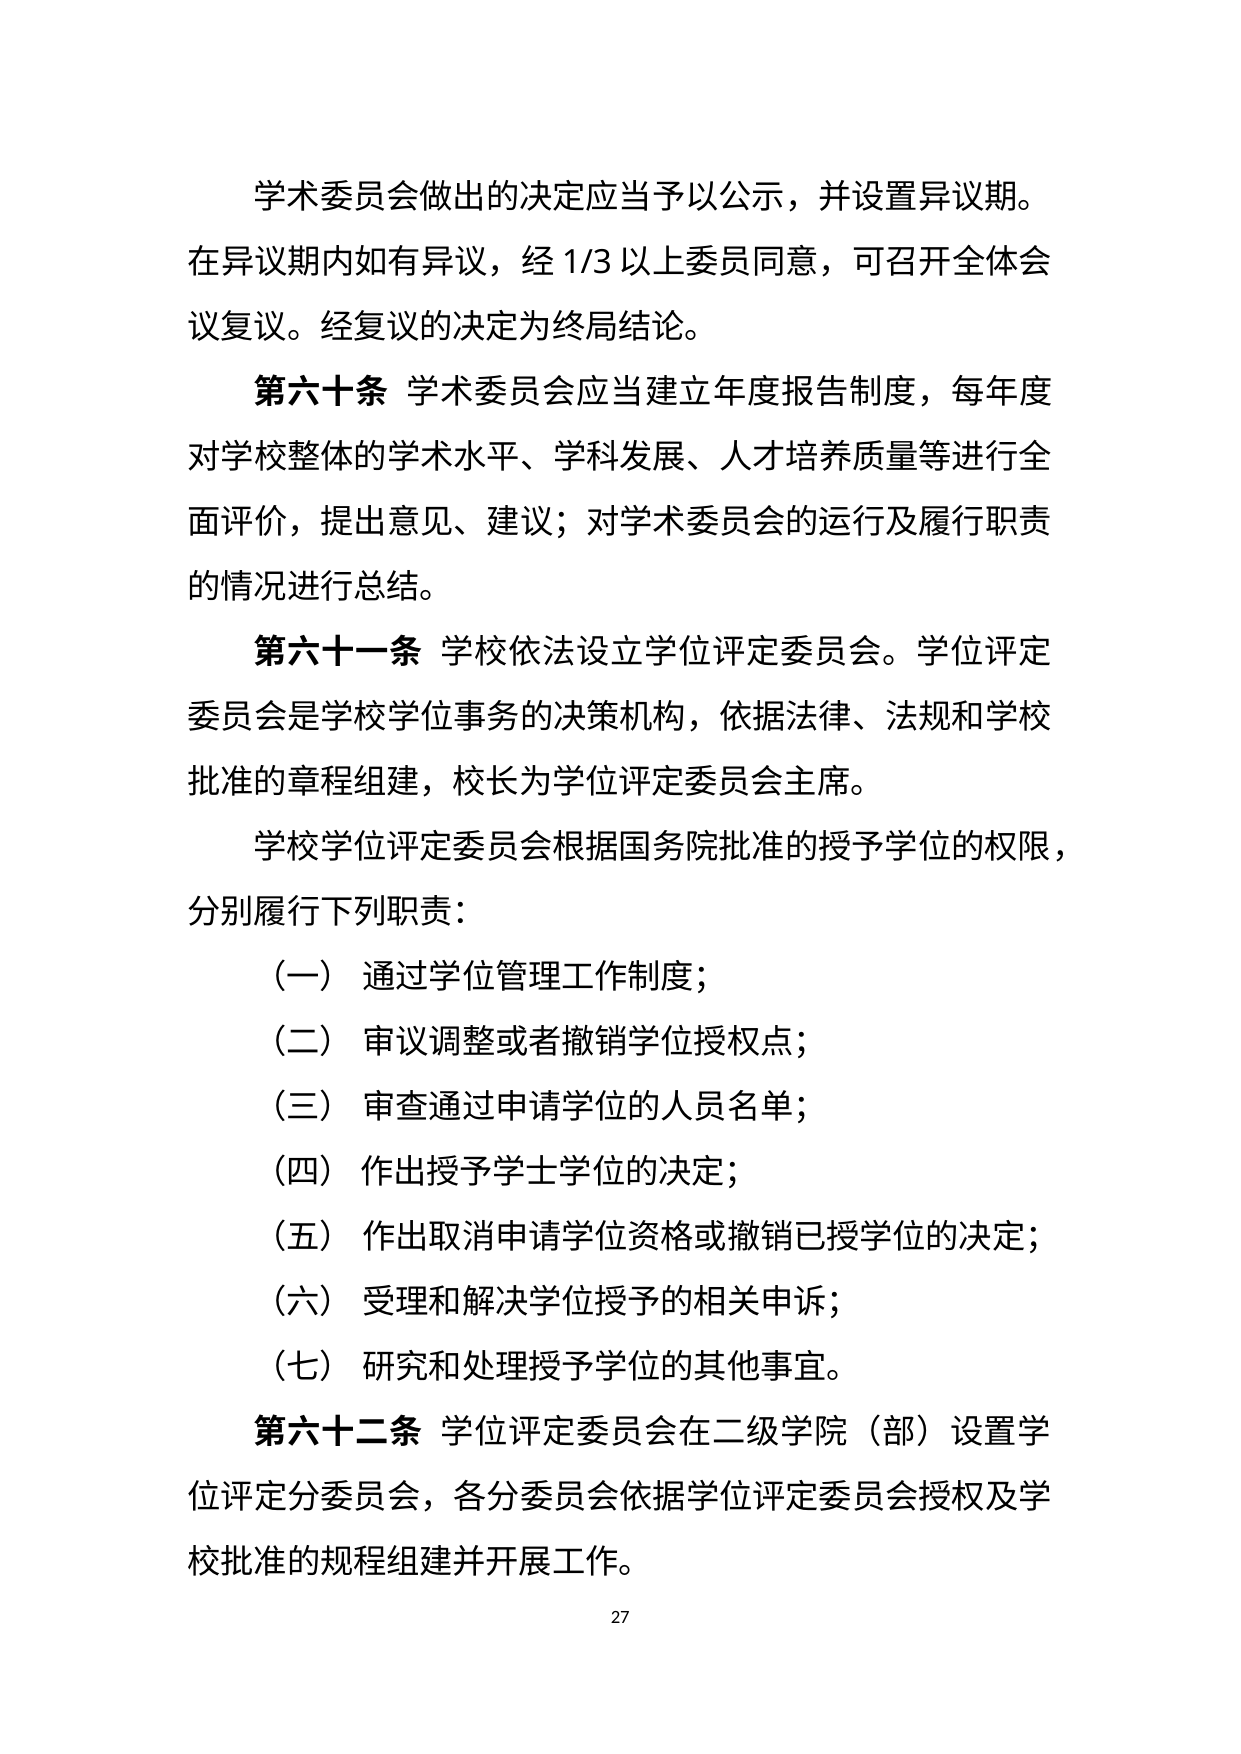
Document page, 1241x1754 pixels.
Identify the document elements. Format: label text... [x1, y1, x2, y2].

text （一） 通过学位管理工作制度； [187, 942, 1053, 1007]
text （六） 受理和解决学位授予的相关申诉； [187, 1267, 1053, 1332]
text （二） 审议调整或者撤销学位授权点； [187, 1007, 1053, 1072]
text 第六十二条 学位评定委员会在二级学院（部）设置学位评定分委员会，各分委员会依据学位评定委员会授权及学校批准的规程组建并开展工作。 [187, 1397, 1053, 1592]
text （七） 研究和处理授予学位的其他事宜。 [187, 1332, 1053, 1397]
text （三） 审查通过申请学位的人员名单； [187, 1072, 1053, 1137]
text （四） 作出授予学士学位的决定； [187, 1137, 1053, 1202]
text 第六十条 学术委员会应当建立年度报告制度，每年度对学校整体的学术水平、学科发展、人才培养质量等进行全面评价，提出意见、建议；对学术委员会的运行及履行职责的情况进行总结。 [187, 357, 1053, 617]
text 第六十一条 学校依法设立学位评定委员会。学位评定委员会是学校学位事务的决策机构，依据法律、法规和学校批准的章程组建，校长为学位评定委员会主席。 [187, 617, 1053, 812]
text （五） 作出取消申请学位资格或撤销已授学位的决定； [187, 1202, 1053, 1267]
text 学术委员会做出的决定应当予以公示，并设置异议期。在异议期内如有异议，经1/3以上委员同意，可召开全体会议复议。经复议的决定为终局结论。 [187, 162, 1053, 357]
text 学校学位评定委员会根据国务院批准的授予学位的权限，分别履行下列职责： [187, 812, 1053, 942]
